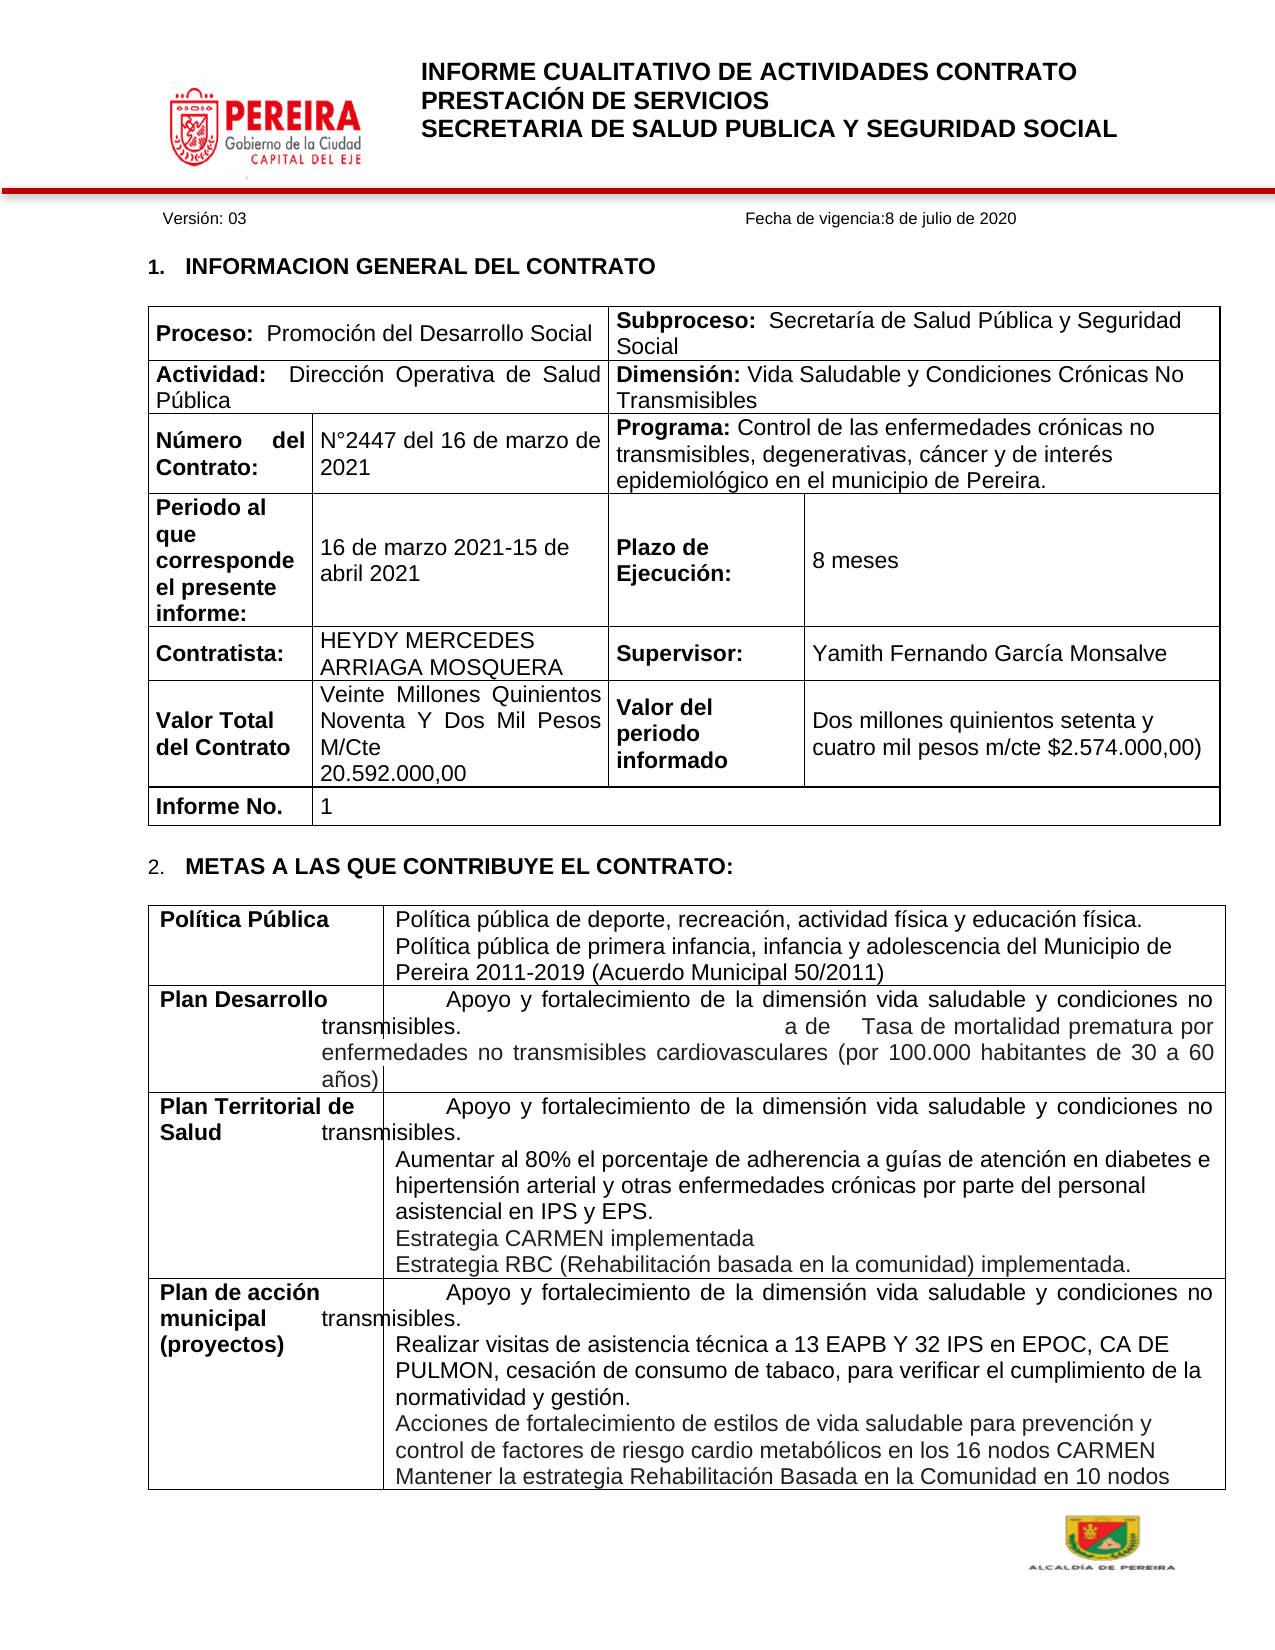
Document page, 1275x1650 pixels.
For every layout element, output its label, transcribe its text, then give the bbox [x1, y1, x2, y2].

table_cell Valor Total del Contrato [149, 681, 312, 786]
table_cell Plan Territorial de Salud [149, 1093, 383, 1277]
table_cell Supervisor: [609, 627, 804, 680]
table_cell Plan Desarrollo [149, 986, 383, 1092]
table_cell Plan de acción municipal (proyectos) [149, 1279, 383, 1489]
table_cell HEYDY MERCEDES ARRIAGA MOSQUERA [313, 627, 608, 680]
table_cell 16 de marzo 2021-15 de abril 2021 [313, 494, 608, 626]
list METAS A LAS QUE CONTRIBUYE EL CONTRATO: [148, 853, 1181, 879]
picture [162, 79, 367, 181]
table_cell Valor del periodo informado [609, 681, 804, 786]
table_cell Dimensión: Vida Saludable y Condiciones Crónicas No Transmisibles [609, 361, 1219, 413]
table_cell N°2447 del 16 de marzo de 2021 [313, 414, 608, 493]
table_cell Apoyo y fortalecimiento de la dimensión vida saludable y condiciones no transmisibles. Aumentar al 80% el porcentaje de adherencia a guías de atención en diabetes e hipertensión arterial y otras enfermedades crónicas por parte del personal asistencial en IPS y EPS. Estrategia CARMEN implementada Estrategia RBC (Rehabilitación basada en la comunidad) implementada. [384, 1093, 1225, 1277]
table_cell Veinte Millones Quinientos Noventa Y Dos Mil Pesos M/Cte 20.592.000,00 [313, 681, 608, 786]
table_header Política Pública [149, 906, 383, 985]
table_cell Plazo de Ejecución: [609, 494, 804, 626]
table_cell Yamith Fernando García Monsalve [805, 627, 1219, 680]
table_cell Contratista: [149, 627, 312, 680]
table_cell Actividad: Dirección Operativa de Salud Pública [149, 361, 608, 413]
picture [1017, 1503, 1182, 1577]
table_cell 8 meses [805, 494, 1219, 626]
table_cell Apoyo y fortalecimiento de la dimensión vida saludable y condiciones no transmisibles. a de Tasa de mortalidad prematura por enfermedades no transmisibles cardiovasculares (por 100.000 habitantes de 30 a 60 años) [384, 986, 1225, 1092]
table_cell Periodo al que corresponde el presente informe: [149, 494, 312, 626]
list INFORMACION GENERAL DEL CONTRATO [148, 253, 1181, 279]
table_cell Programa: Control de las enfermedades crónicas no transmisibles, degenerativas, cáncer y de interés epidemiológico en el municipio de Pereira. [609, 414, 1219, 493]
table_header Política pública de deporte, recreación, actividad física y educación física. Política pública de primera infancia, infancia y adolescencia del Municipio de Pereira 2011-2019 (Acuerdo Municipal 50/2011) [384, 906, 1225, 985]
table_cell Dos millones quinientos setenta y cuatro mil pesos m/cte $2.574.000,00) [805, 681, 1219, 786]
table_header Proceso: Promoción del Desarrollo Social [149, 307, 608, 359]
table_header Subproceso: Secretaría de Salud Pública y Seguridad Social [609, 307, 1219, 359]
table_cell Informe No. [149, 788, 312, 825]
table_cell Número del Contrato: [149, 414, 312, 493]
table_cell 1 [313, 788, 1219, 825]
